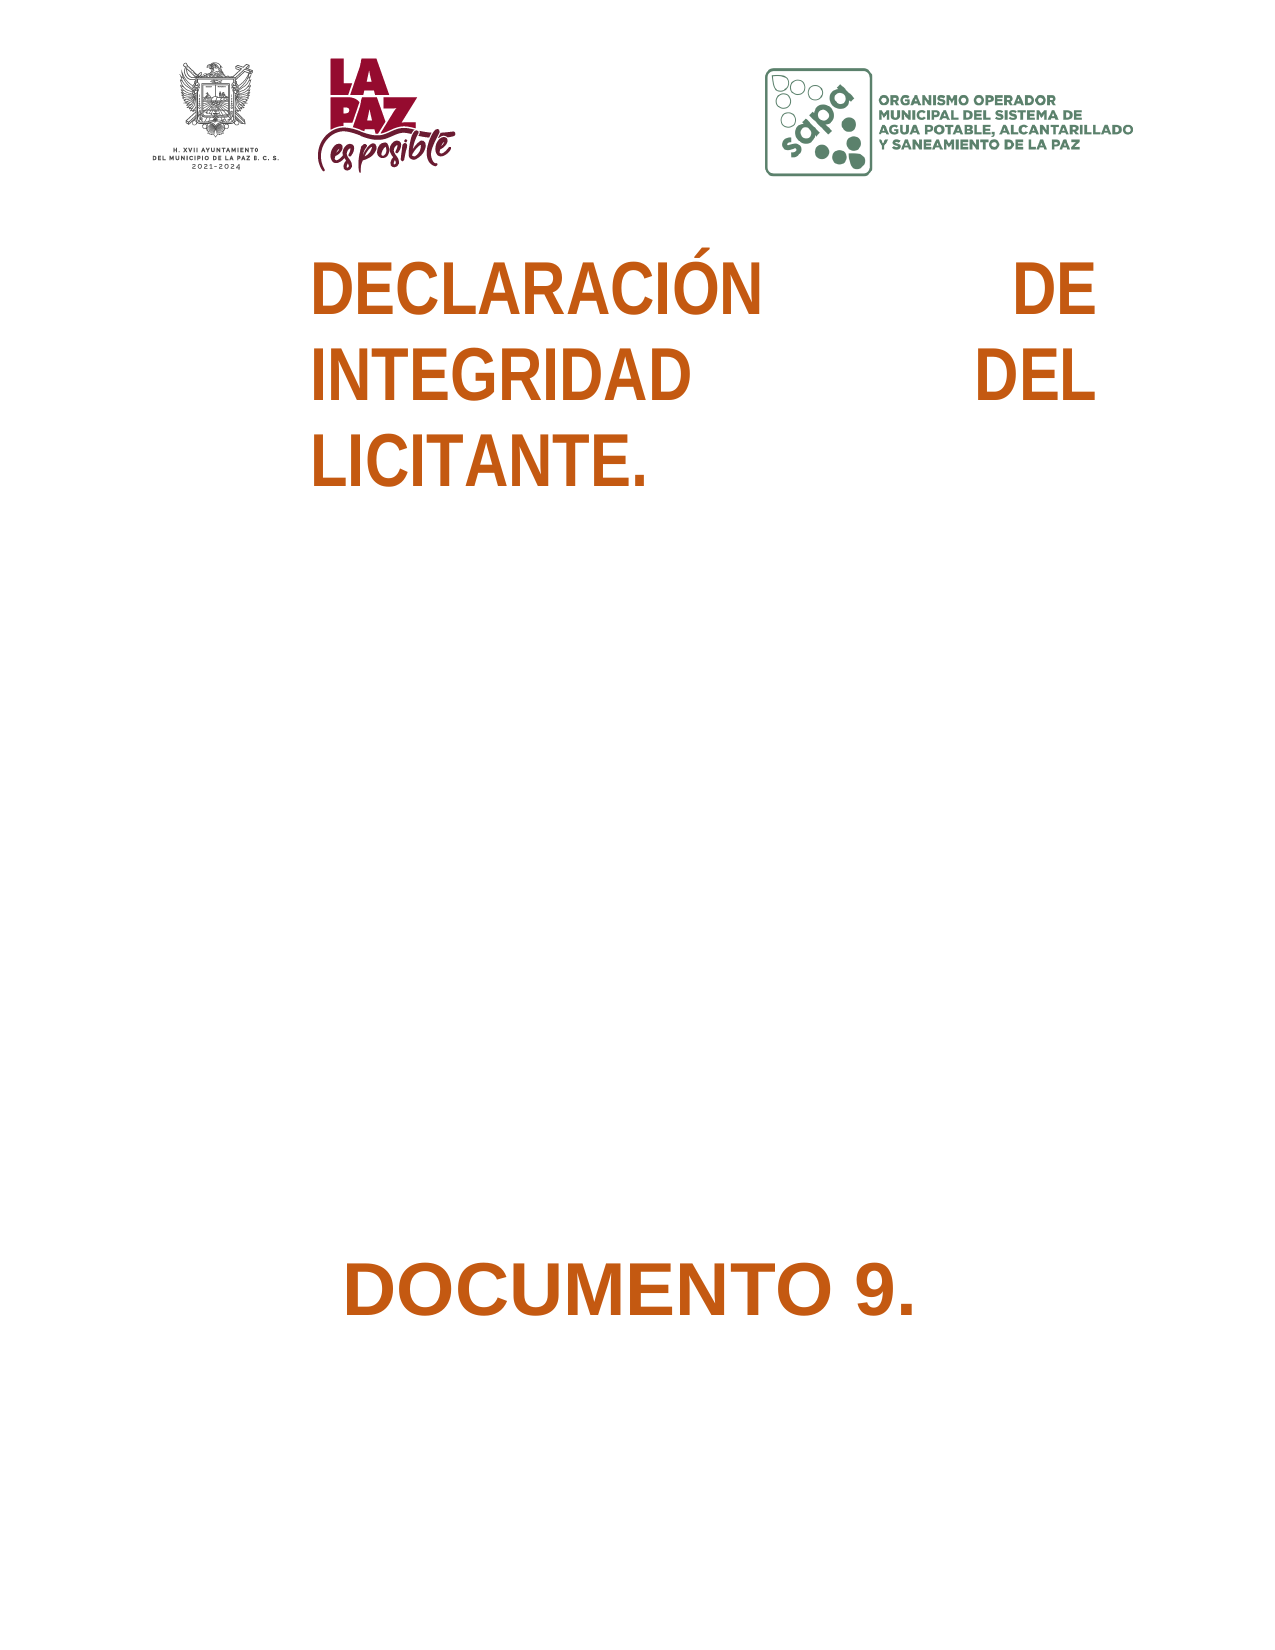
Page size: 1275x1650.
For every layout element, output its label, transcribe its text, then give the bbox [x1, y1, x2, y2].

picture [757, 45, 1142, 200]
picture [152, 39, 465, 181]
text DECLARACIÓN DE INTEGRIDAD DEL LICITANTE. [310, 158, 1098, 502]
